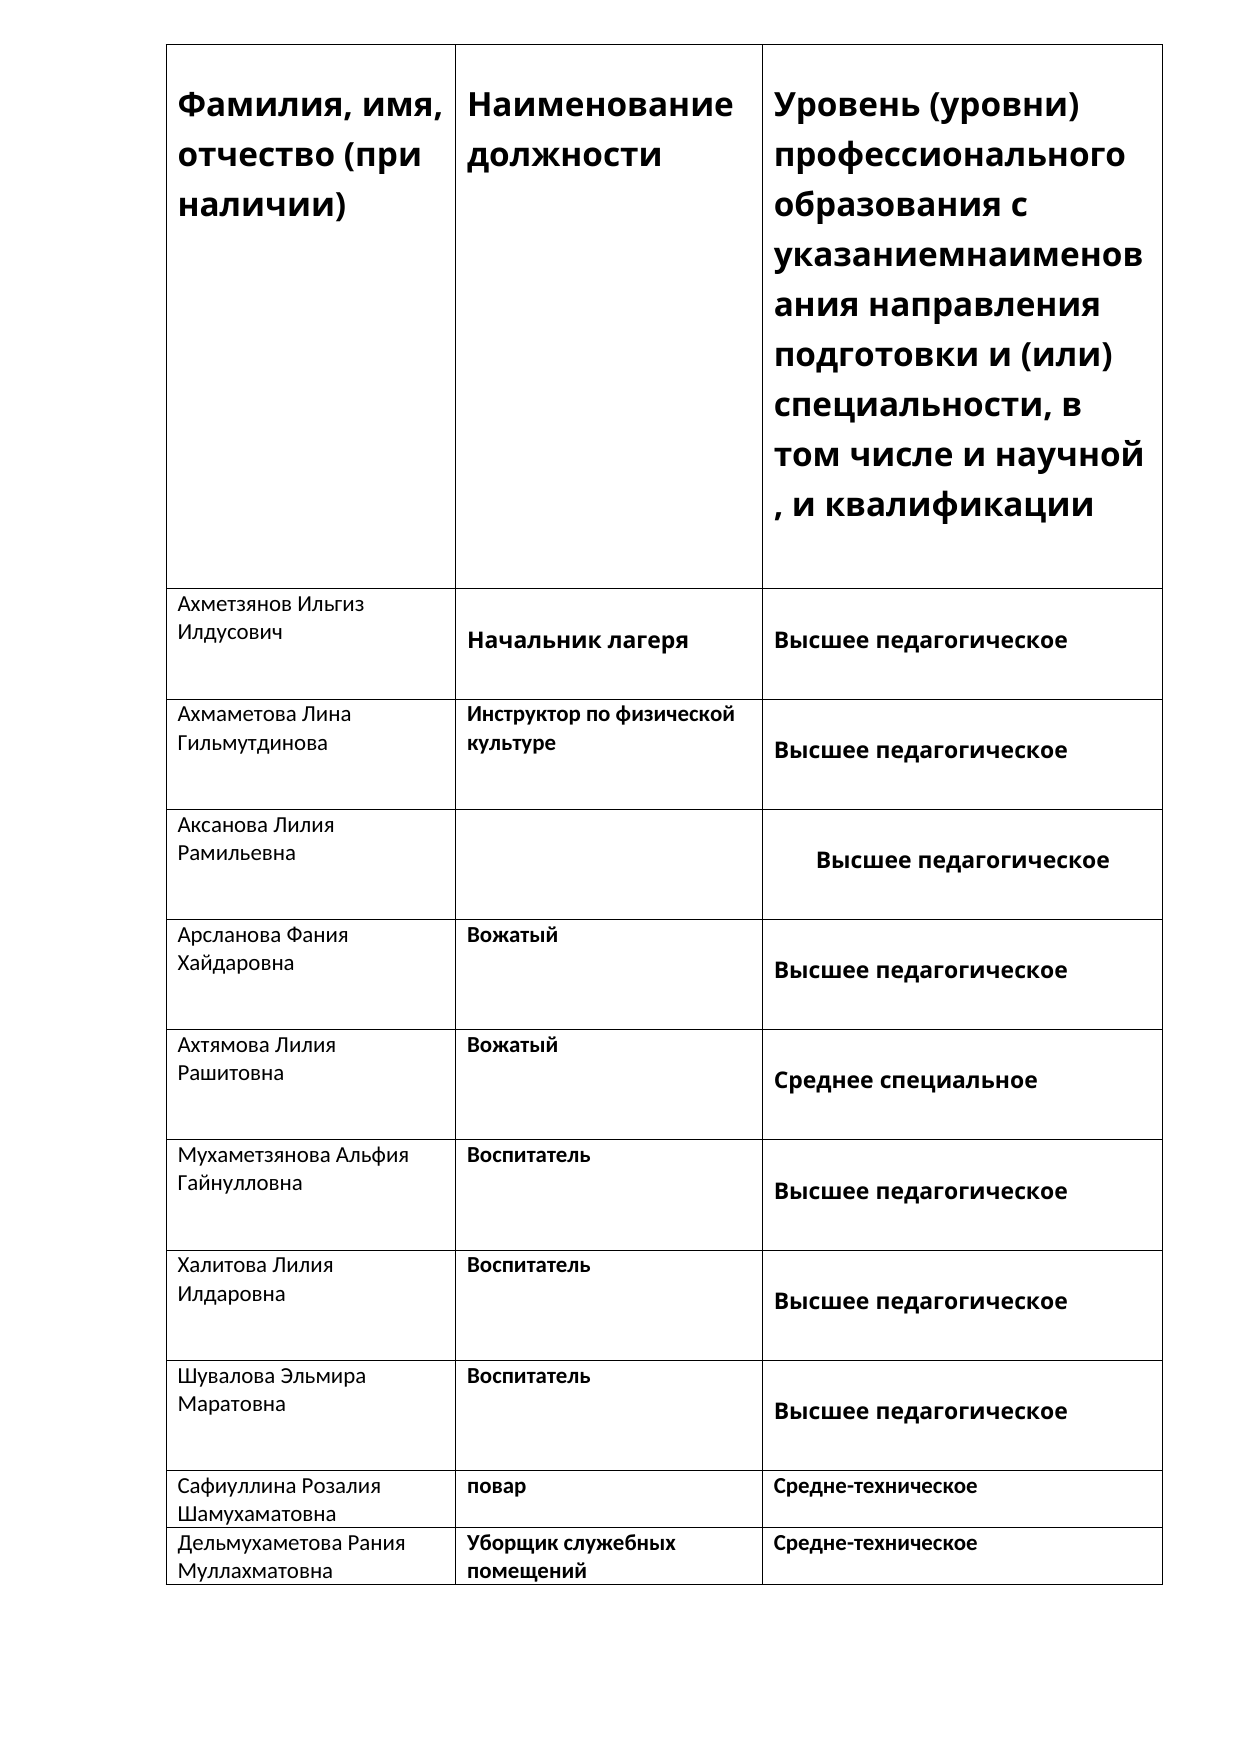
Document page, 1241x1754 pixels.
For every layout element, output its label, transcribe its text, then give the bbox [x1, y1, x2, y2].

table_cell Аксанова Лилия Рамильевна [167, 810, 455, 919]
table_cell Высшее педагогическое [763, 810, 1162, 919]
table_cell Халитова Лилия Илдаровна [167, 1251, 455, 1360]
table_cell Высшее педагогическое [763, 700, 1162, 809]
table_cell Воспитатель [456, 1251, 762, 1360]
table_cell Сафиуллина Розалия Шамухаматовна [167, 1471, 455, 1527]
table_cell Инструктор по физической культуре [456, 700, 762, 809]
table_cell Ахтямова Лилия Рашитовна [167, 1030, 455, 1139]
table_cell повар [456, 1471, 762, 1527]
table_cell Дельмухаметова Рания Муллахматовна [167, 1528, 455, 1584]
table_cell Средне-техническое [763, 1528, 1162, 1584]
table_cell Уборщик служебных помещений [456, 1528, 762, 1584]
table_cell Высшее педагогическое [763, 589, 1162, 698]
table_cell Вожатый [456, 1030, 762, 1139]
table_cell Арсланова Фания Хайдаровна [167, 920, 455, 1029]
table_cell Начальник лагеря [456, 589, 762, 698]
table_cell Ахмаметова Лина Гильмутдинова [167, 700, 455, 809]
table_cell Ахметзянов Ильгиз Илдусович [167, 589, 455, 698]
table_header Фамилия, имя, отчество (при наличии) [167, 45, 455, 588]
table_cell Высшее педагогическое [763, 920, 1162, 1029]
table_cell Среднее специальное [763, 1030, 1162, 1139]
table_cell Шувалова Эльмира Маратовна [167, 1361, 455, 1470]
table_cell Высшее педагогическое [763, 1361, 1162, 1470]
table_cell Высшее педагогическое [763, 1251, 1162, 1360]
table_cell Средне-техническое [763, 1471, 1162, 1527]
table_header Наименование должности [456, 45, 762, 588]
table_cell Высшее педагогическое [763, 1140, 1162, 1249]
table_cell Воспитатель [456, 1140, 762, 1249]
table_header Уровень (уровни) профессионального образования с указаниемнаименования направления подготовки и (или) специальности, в том числе и научной , и квалификации [763, 45, 1162, 588]
table_cell Мухаметзянова Альфия Гайнулловна [167, 1140, 455, 1249]
table_cell [456, 810, 762, 919]
table_cell Воспитатель [456, 1361, 762, 1470]
table_cell Вожатый [456, 920, 762, 1029]
